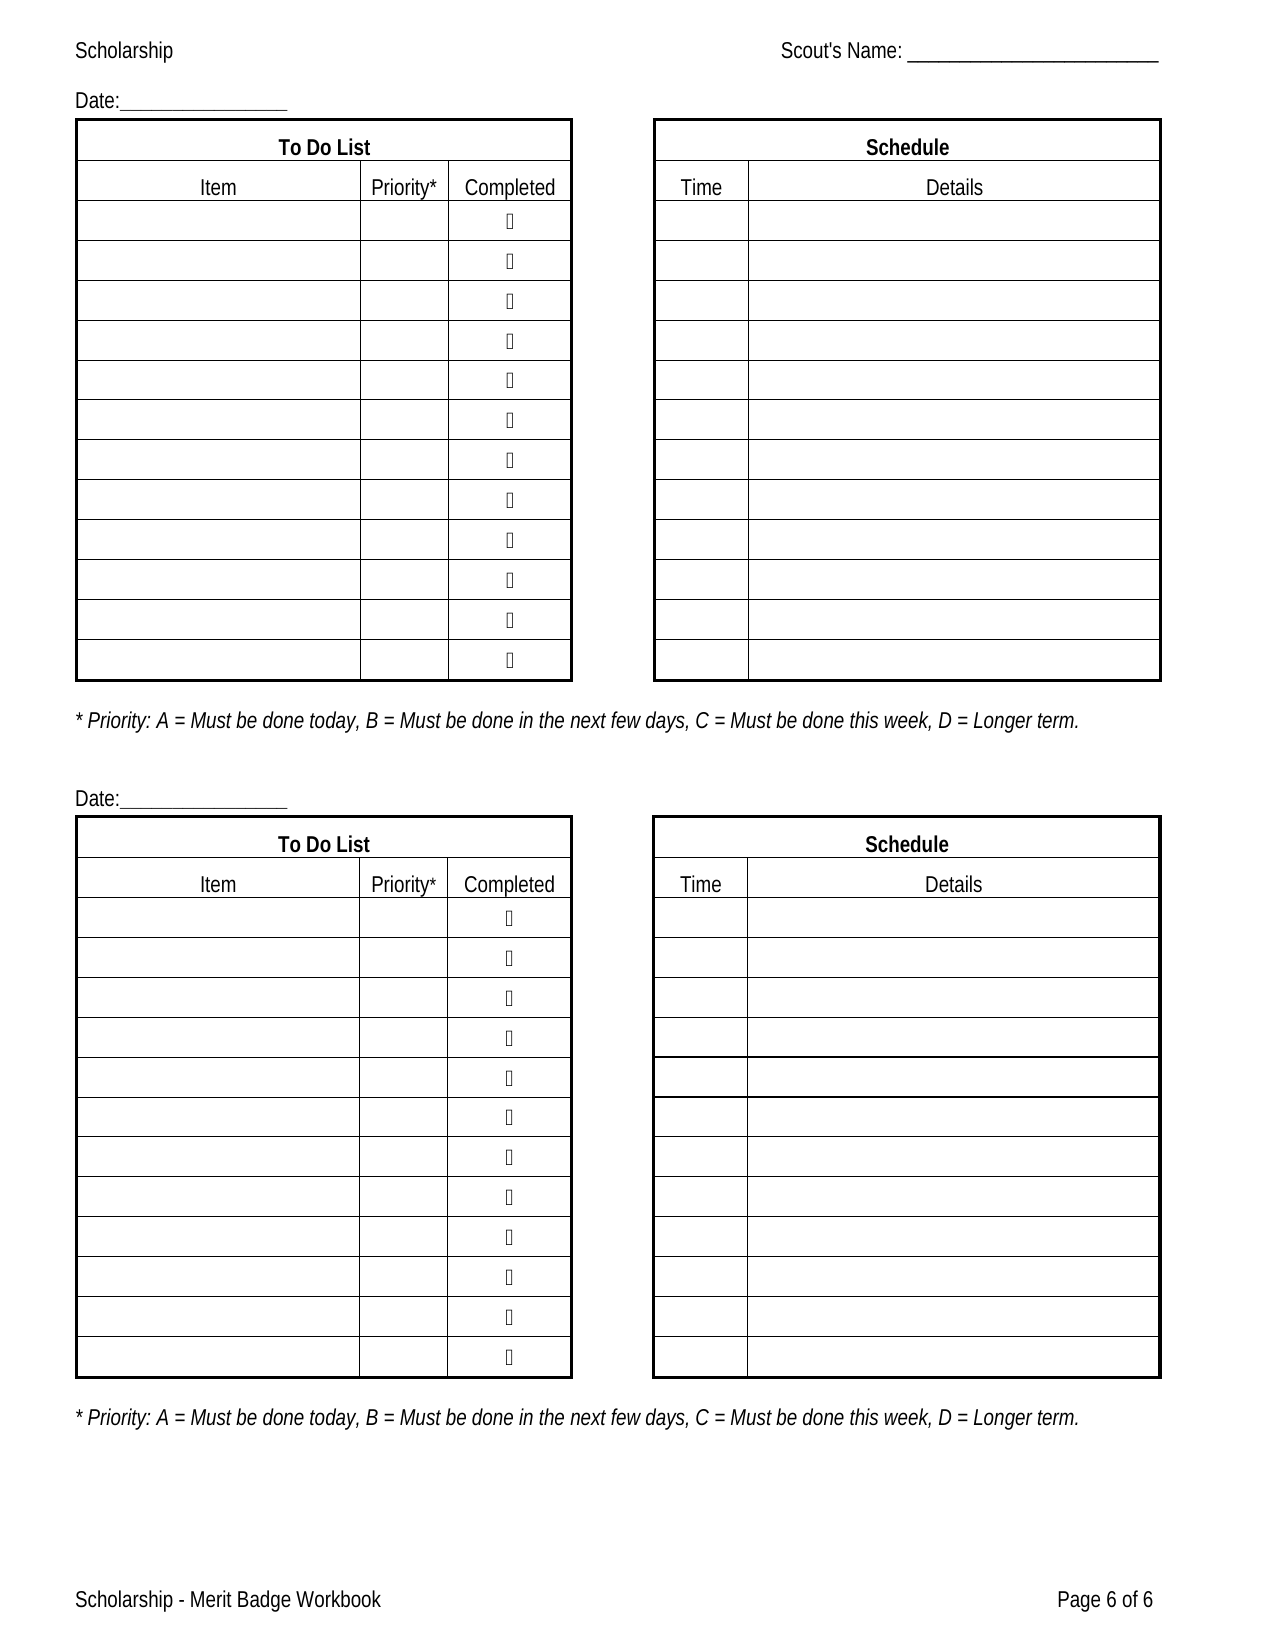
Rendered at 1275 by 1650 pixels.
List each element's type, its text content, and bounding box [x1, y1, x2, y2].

table_cell [656, 480, 748, 519]
table_cell [573, 360, 653, 399]
table_cell [449, 400, 570, 439]
table_header To Do List [78, 818, 570, 857]
text Date:________________ [75, 87, 1200, 114]
table_cell [573, 977, 652, 1017]
table_cell [78, 1257, 359, 1296]
table_cell [573, 1136, 652, 1176]
table_cell [448, 1058, 570, 1096]
table_cell [749, 440, 1159, 479]
table_cell [749, 480, 1159, 519]
table_cell [78, 938, 359, 977]
table_cell [360, 1177, 447, 1216]
table_cell [78, 1337, 359, 1376]
table_cell [449, 281, 570, 319]
table_cell [448, 1137, 570, 1176]
table_cell [655, 898, 747, 937]
table_cell [748, 1217, 1158, 1256]
table_cell [655, 1257, 747, 1296]
table_cell [448, 1098, 570, 1136]
table_cell [78, 600, 360, 639]
table_cell [573, 1017, 652, 1056]
table_cell [78, 241, 360, 280]
table_cell [749, 321, 1159, 359]
table_header [573, 815, 652, 857]
table_cell Priority* [360, 858, 447, 897]
table_cell [449, 321, 570, 359]
table_cell [449, 241, 570, 280]
table_cell [573, 280, 653, 319]
table_cell [655, 1337, 747, 1376]
table_cell [655, 1177, 747, 1216]
table_header Schedule [656, 121, 1159, 160]
table_cell [449, 361, 570, 399]
table_cell [78, 1058, 359, 1096]
table_cell [656, 560, 748, 599]
table_cell [749, 600, 1159, 639]
table_cell [748, 1337, 1158, 1376]
text Date:________________ [75, 784, 1200, 811]
table_cell [78, 400, 360, 439]
table_cell [78, 321, 360, 359]
table_cell [448, 1217, 570, 1256]
table_cell [748, 1297, 1158, 1336]
table_cell [656, 321, 748, 359]
table_cell [748, 1177, 1158, 1216]
table_cell [748, 898, 1158, 937]
table_cell [361, 321, 448, 359]
table_cell [449, 480, 570, 519]
table_cell [78, 1137, 359, 1176]
table_cell [361, 201, 448, 240]
table_cell [573, 1256, 652, 1296]
table_cell [573, 897, 652, 937]
table_cell [78, 978, 359, 1017]
table_cell [360, 1337, 447, 1376]
table_cell [749, 241, 1159, 280]
table_cell [573, 200, 653, 240]
table_cell [360, 938, 447, 977]
table_cell [655, 1018, 747, 1056]
table_cell Details [748, 858, 1158, 897]
table_cell [78, 361, 360, 399]
table_cell [449, 440, 570, 479]
table_cell [360, 978, 447, 1017]
table_cell [749, 640, 1159, 679]
text * Priority: A = Must be done today, B = Must be done in the next few days, C = Must be done this week, D = Longer term. [75, 1404, 1200, 1430]
table_cell [360, 1058, 447, 1096]
table_cell [573, 1096, 652, 1136]
table_cell [573, 240, 653, 280]
table_cell [361, 640, 448, 679]
table_cell [655, 1297, 747, 1336]
table_cell [78, 440, 360, 479]
table_cell [748, 1098, 1158, 1136]
table_cell [655, 1058, 747, 1096]
table_cell [449, 600, 570, 639]
table_cell [449, 520, 570, 559]
table_cell [655, 1137, 747, 1176]
table_cell [655, 1098, 747, 1136]
table_cell [78, 1098, 359, 1136]
table_cell [78, 1217, 359, 1256]
table_cell [656, 361, 748, 399]
table_cell [573, 1176, 652, 1216]
table_cell Priority* [361, 161, 448, 200]
table_header [573, 118, 653, 160]
table_cell [748, 1058, 1158, 1096]
table_cell [573, 479, 653, 519]
table_cell [655, 938, 747, 977]
table_cell [748, 1018, 1158, 1056]
table_cell [748, 938, 1158, 977]
table_cell [361, 361, 448, 399]
table_cell [360, 1018, 447, 1056]
table_cell [573, 439, 653, 479]
table_cell [655, 1217, 747, 1256]
table_cell Item [78, 858, 359, 897]
table_cell [656, 640, 748, 679]
table_cell [78, 201, 360, 240]
table_cell [656, 440, 748, 479]
table_cell [78, 640, 360, 679]
table_cell [573, 1056, 652, 1096]
table_cell [448, 1257, 570, 1296]
table_cell [573, 937, 652, 977]
table_cell [361, 281, 448, 319]
table_cell [749, 281, 1159, 319]
table_cell [573, 559, 653, 599]
table_cell [656, 520, 748, 559]
table_cell [361, 520, 448, 559]
table_cell Details [749, 161, 1159, 200]
table_cell [448, 1337, 570, 1376]
table_cell [361, 440, 448, 479]
table_cell [360, 1217, 447, 1256]
table_cell [573, 857, 652, 897]
table_cell [749, 201, 1159, 240]
table_cell [78, 1297, 359, 1336]
table_cell [748, 1137, 1158, 1176]
table_cell [573, 160, 653, 200]
table_cell [749, 361, 1159, 399]
table_cell [573, 1296, 652, 1336]
table_cell [449, 201, 570, 240]
table_cell [78, 1018, 359, 1056]
table_cell [748, 978, 1158, 1017]
table_cell [573, 599, 653, 639]
table_cell [749, 400, 1159, 439]
table_cell [78, 480, 360, 519]
table_cell [656, 400, 748, 439]
table_cell [448, 1297, 570, 1336]
table_cell [448, 898, 570, 937]
table_cell [448, 938, 570, 977]
table_cell [573, 639, 653, 679]
table_cell [360, 1297, 447, 1336]
table_cell [360, 1098, 447, 1136]
table_cell [361, 241, 448, 280]
table_cell Item [78, 161, 360, 200]
table_cell [360, 898, 447, 937]
table_cell Completed [449, 161, 570, 200]
table_cell [78, 898, 359, 937]
table_cell [748, 1257, 1158, 1296]
table_cell [78, 1177, 359, 1216]
table_cell [573, 399, 653, 439]
table_header Schedule [655, 818, 1158, 857]
table_cell [749, 520, 1159, 559]
table_cell [361, 400, 448, 439]
text * Priority: A = Must be done today, B = Must be done in the next few days, C = Must be done this week, D = Longer term. [75, 707, 1200, 733]
table_cell [656, 241, 748, 280]
table_cell [656, 600, 748, 639]
table_cell [361, 560, 448, 599]
table_cell [749, 560, 1159, 599]
table_cell [78, 281, 360, 319]
table_cell [656, 201, 748, 240]
table_cell [573, 519, 653, 559]
table_cell [448, 1177, 570, 1216]
table_cell [361, 480, 448, 519]
table_cell [449, 640, 570, 679]
table_cell [449, 560, 570, 599]
table_cell [361, 600, 448, 639]
table_cell [360, 1137, 447, 1176]
table_cell [573, 320, 653, 359]
table_cell Time [655, 858, 747, 897]
table_cell [78, 560, 360, 599]
table_cell Completed [448, 858, 570, 897]
table_cell [78, 520, 360, 559]
table_cell [448, 1018, 570, 1056]
table_cell [573, 1336, 652, 1376]
table_cell [573, 1216, 652, 1256]
table_cell [448, 978, 570, 1017]
table_cell [656, 281, 748, 319]
table_cell [655, 978, 747, 1017]
table_cell [360, 1257, 447, 1296]
table_cell Time [656, 161, 748, 200]
table_header To Do List [78, 121, 570, 160]
